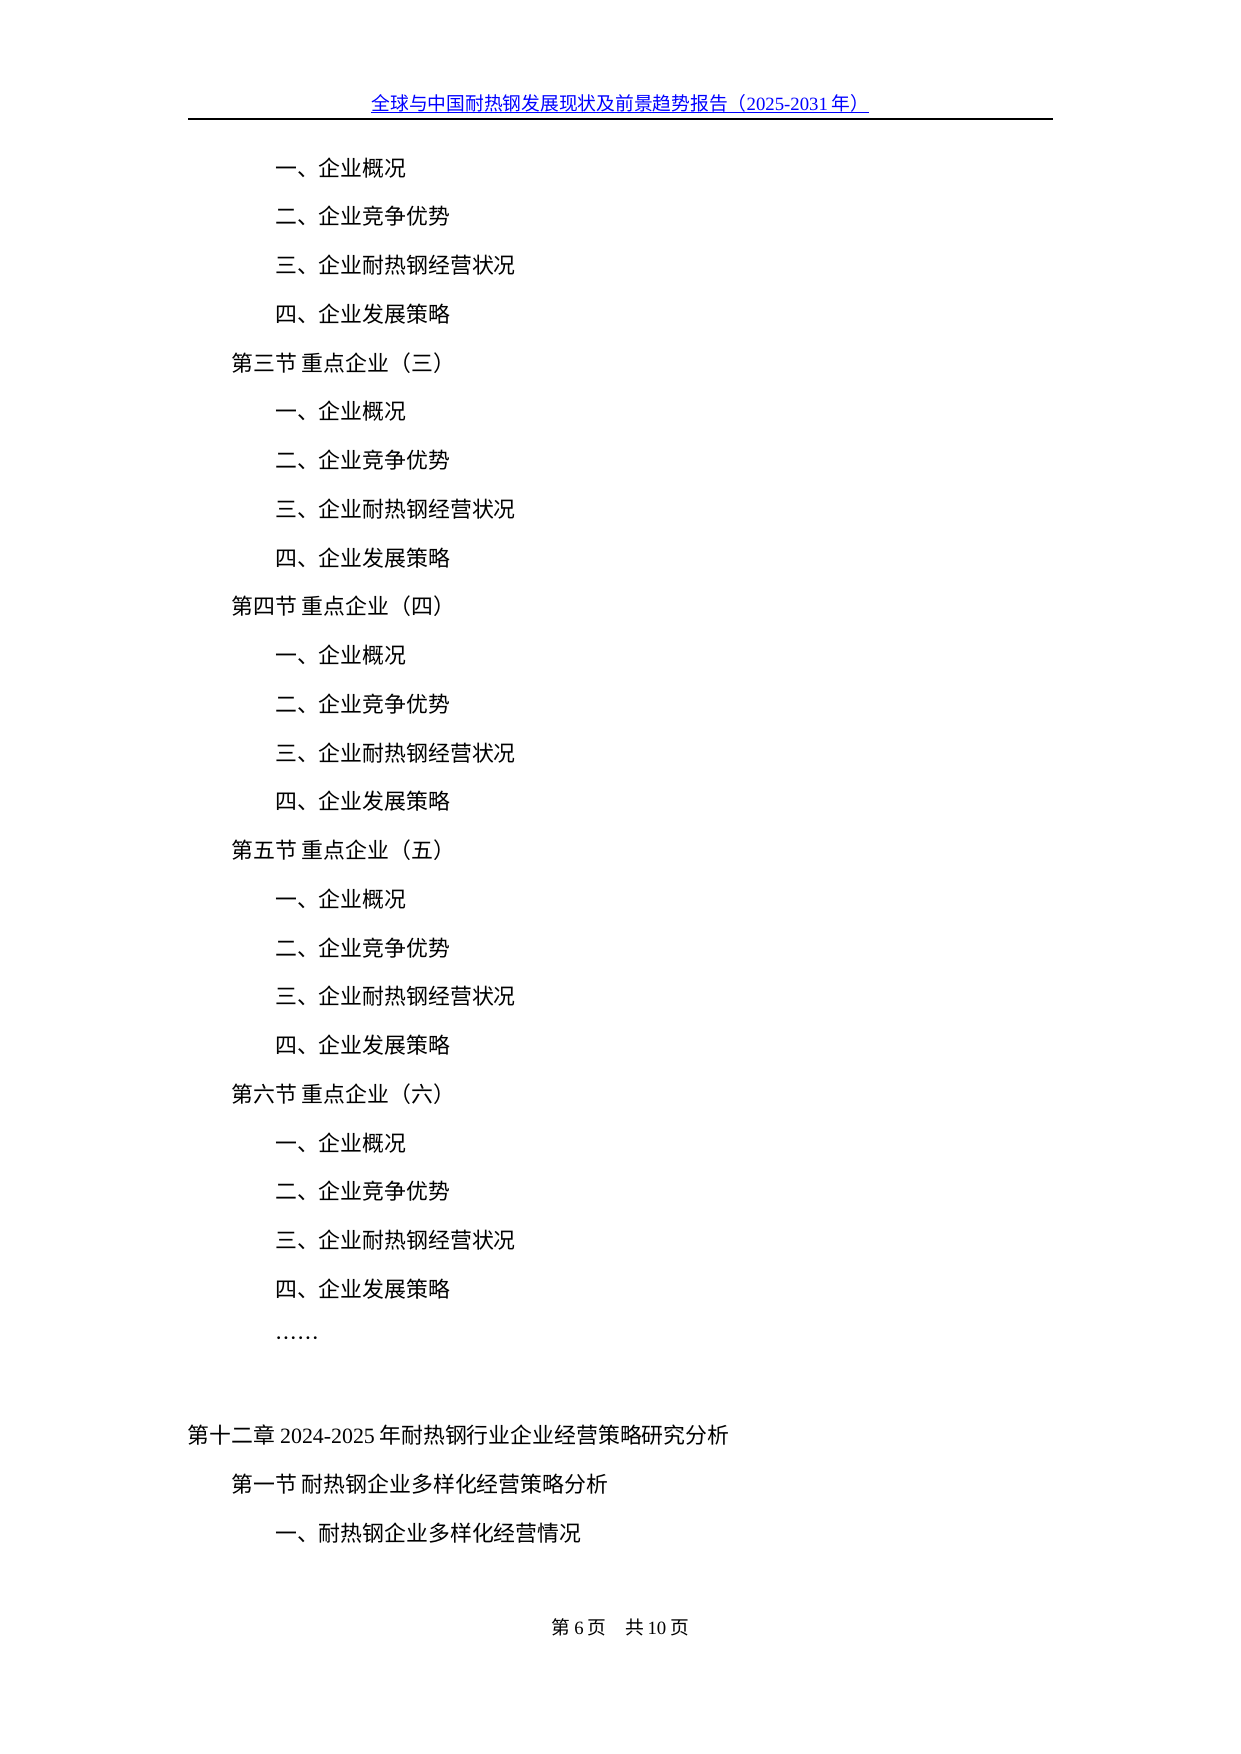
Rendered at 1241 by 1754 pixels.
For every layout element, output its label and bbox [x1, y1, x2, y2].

text [187, 150, 1053, 1548]
